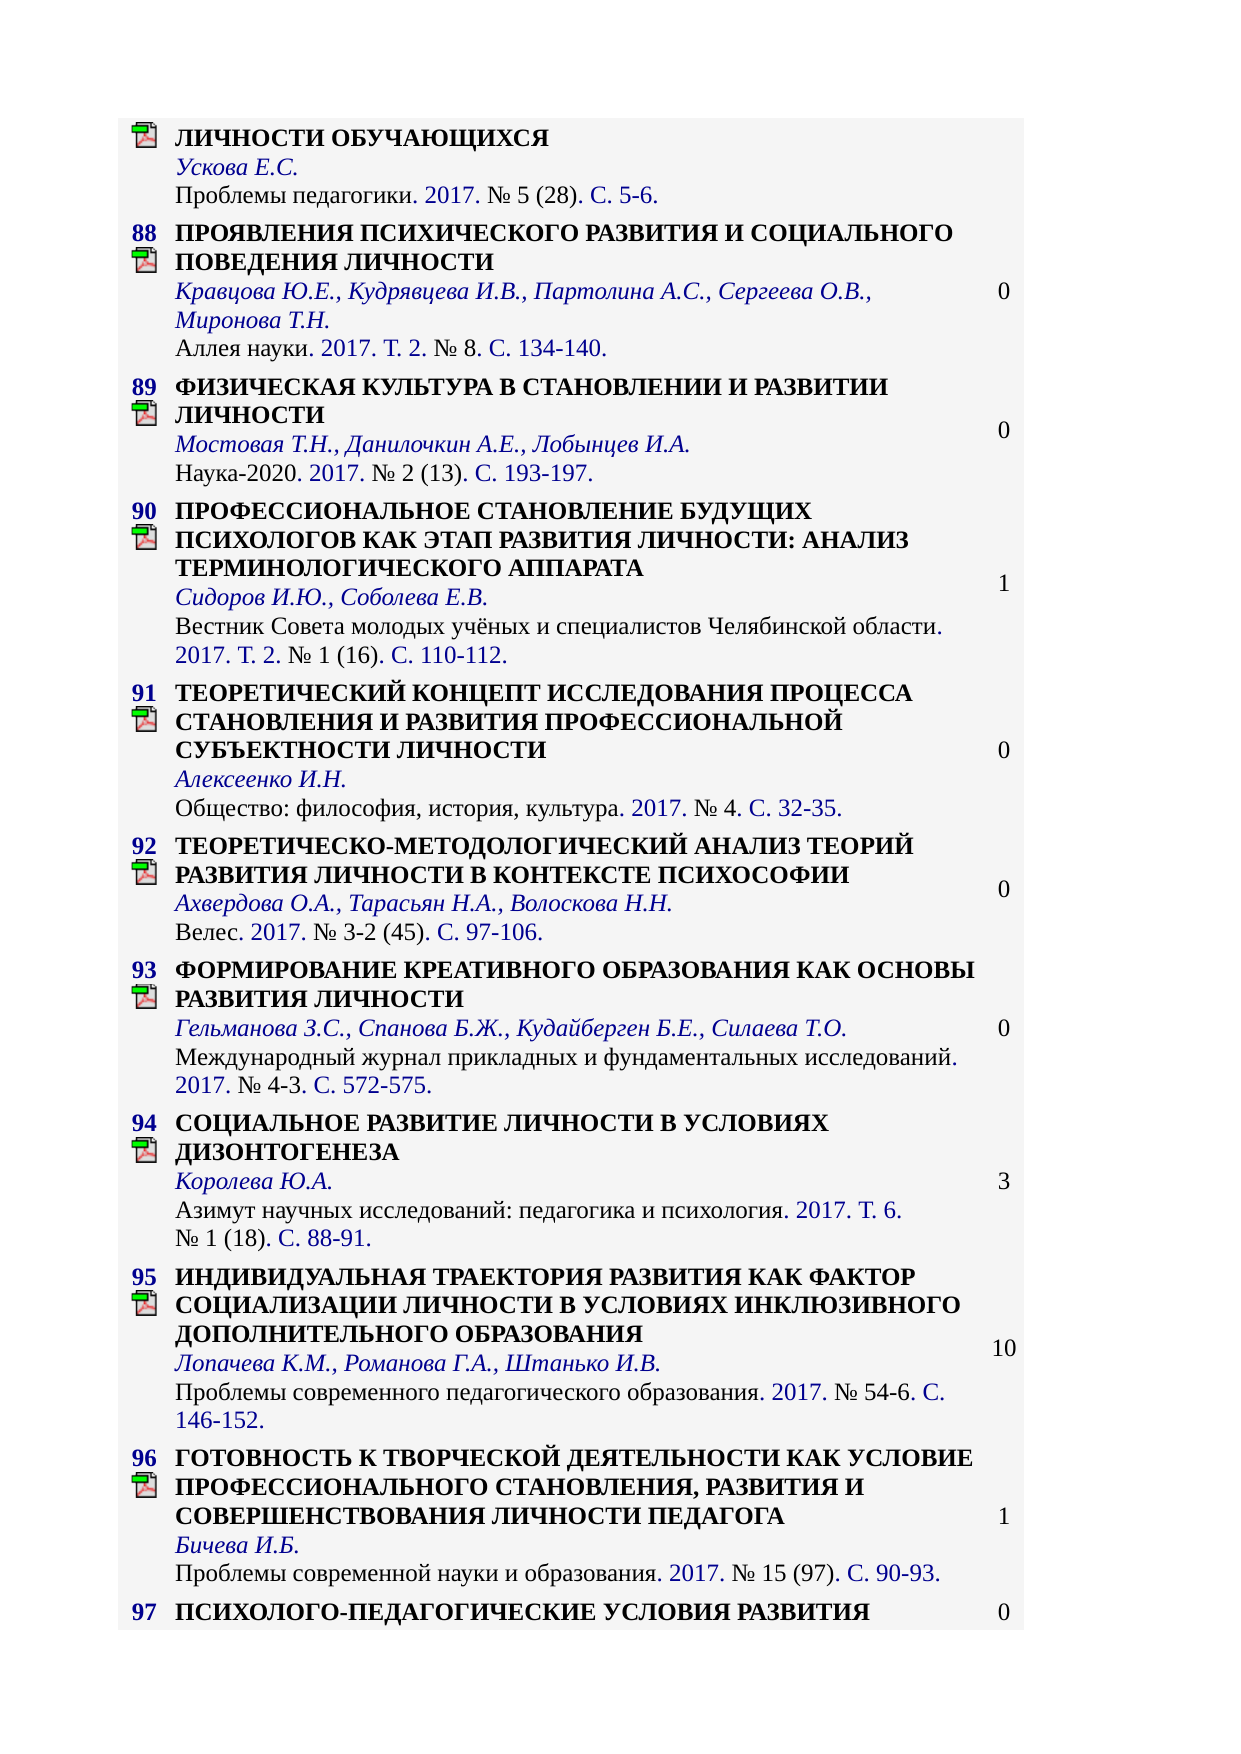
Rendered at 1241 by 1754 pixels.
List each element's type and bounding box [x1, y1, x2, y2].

picture [131, 247, 157, 273]
picture [131, 122, 157, 148]
picture [131, 1472, 157, 1498]
picture [131, 984, 157, 1009]
picture [131, 859, 157, 885]
picture [131, 1290, 157, 1316]
picture [131, 400, 157, 426]
picture [131, 1137, 157, 1163]
picture [131, 706, 157, 732]
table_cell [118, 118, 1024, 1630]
picture [131, 524, 157, 550]
